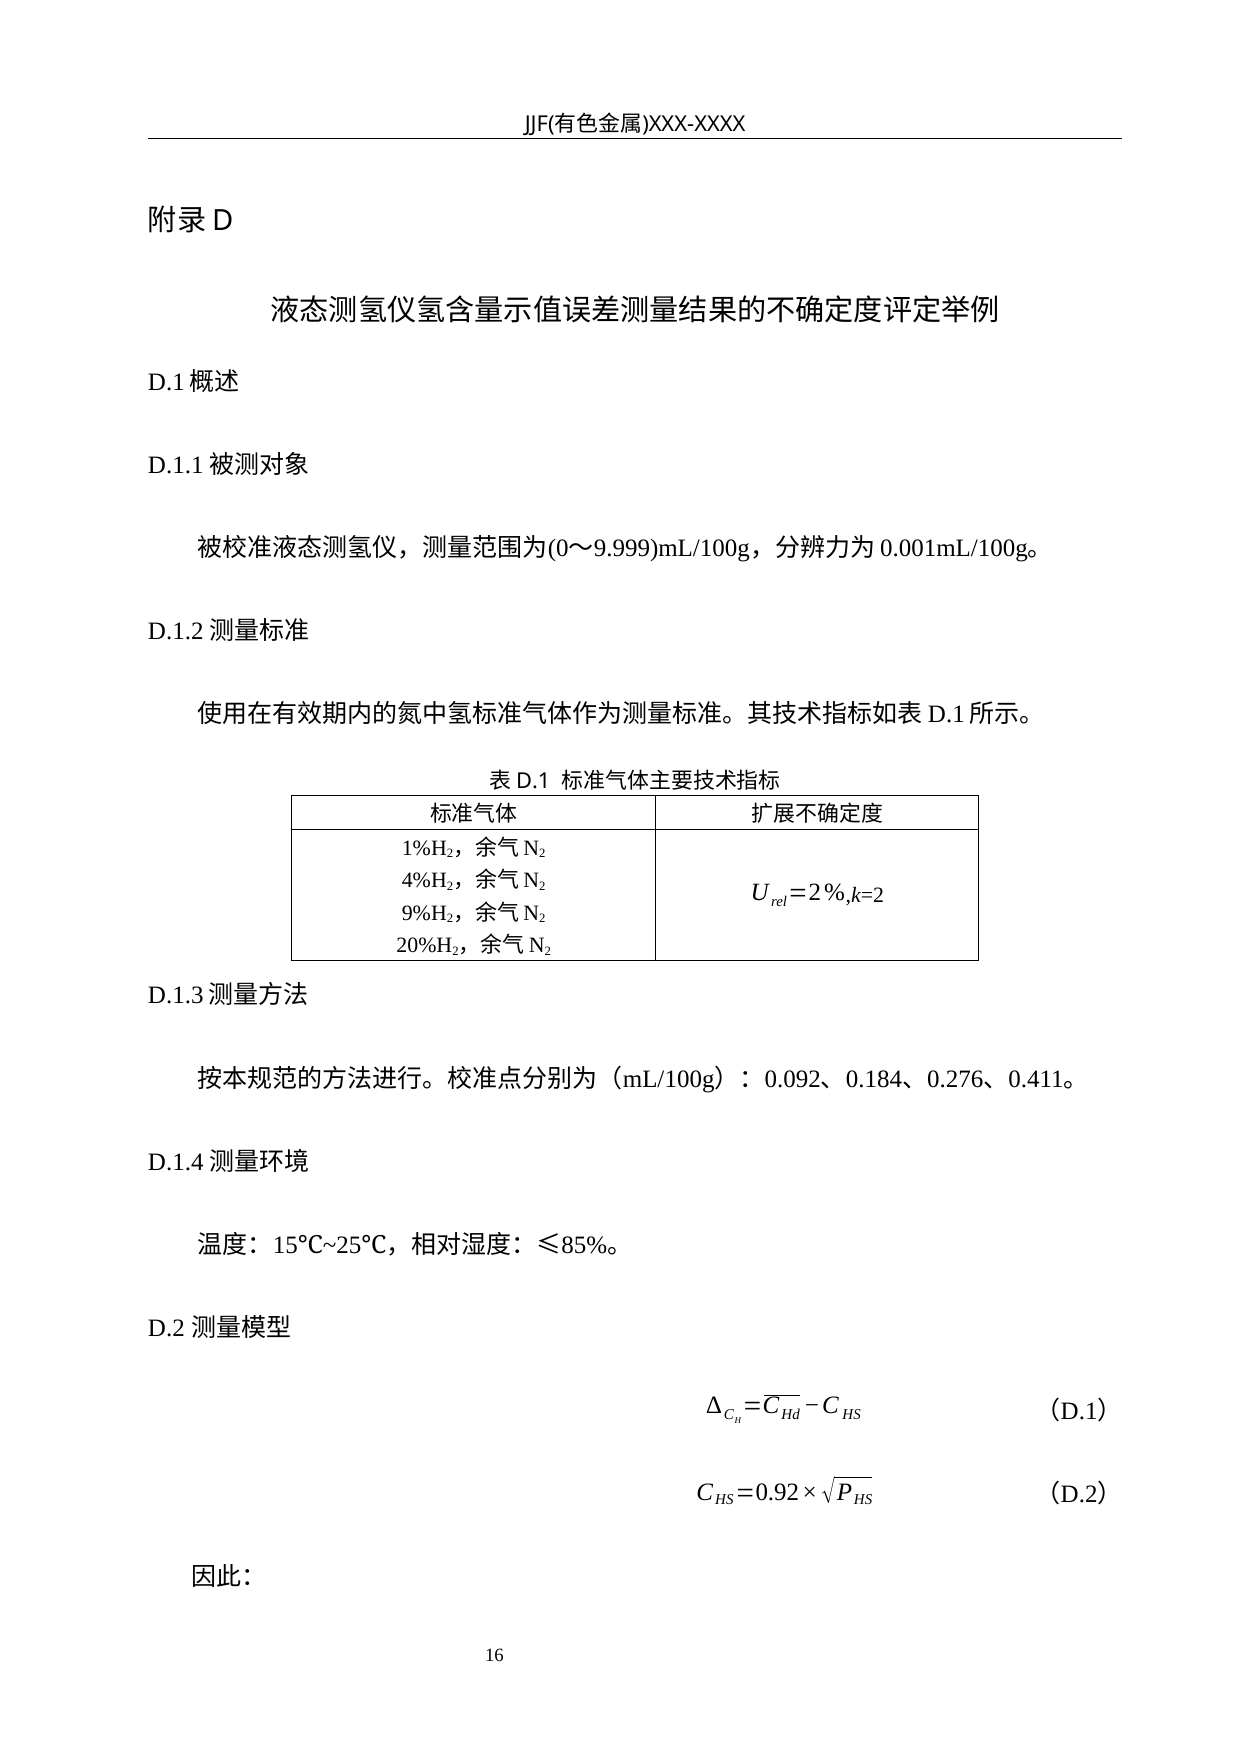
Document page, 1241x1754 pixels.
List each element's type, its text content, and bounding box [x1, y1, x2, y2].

text D.1.4 测量环境 [148, 1127, 1122, 1192]
text 液态测氢仪氢含量示值误差测量结果的不确定度评定举例 [148, 276, 1122, 341]
text （D.2） [373, 1459, 1122, 1524]
text D.1概述 [148, 347, 1122, 412]
table_header 扩展不确定度 [656, 796, 978, 828]
text （D.1） [373, 1376, 1122, 1441]
text 表D.1 标准气体主要技术指标 [148, 762, 1122, 795]
text 附录D [148, 186, 1122, 251]
text D.1.1 被测对象 [148, 430, 1122, 495]
table_header 标准气体 [292, 796, 655, 828]
text 因此： [148, 1542, 1122, 1607]
table_cell ,k=2 [656, 830, 978, 959]
text D.1.3测量方法 [148, 961, 1122, 1026]
table_cell 1%H2，余气N2 4%H2，余气N2 9%H2，余气N2 20%H2，余气N2 [292, 830, 655, 959]
text 被校准液态测氢仪，测量范围为(0～9.999)mL/100g，分辨力为0.001mL/100g。 [148, 513, 1122, 578]
text 温度：15℃~25℃，相对湿度：≤85%。 [148, 1210, 1122, 1275]
text 使用在有效期内的氮中氢标准气体作为测量标准。其技术指标如表D.1所示。 [148, 679, 1122, 744]
text 按本规范的方法进行。校准点分别为（mL/100g）：0.092、0.184、0.276、0.411。 [148, 1044, 1122, 1109]
text D.2 测量模型 [148, 1293, 1122, 1358]
text D.1.2 测量标准 [148, 596, 1122, 661]
